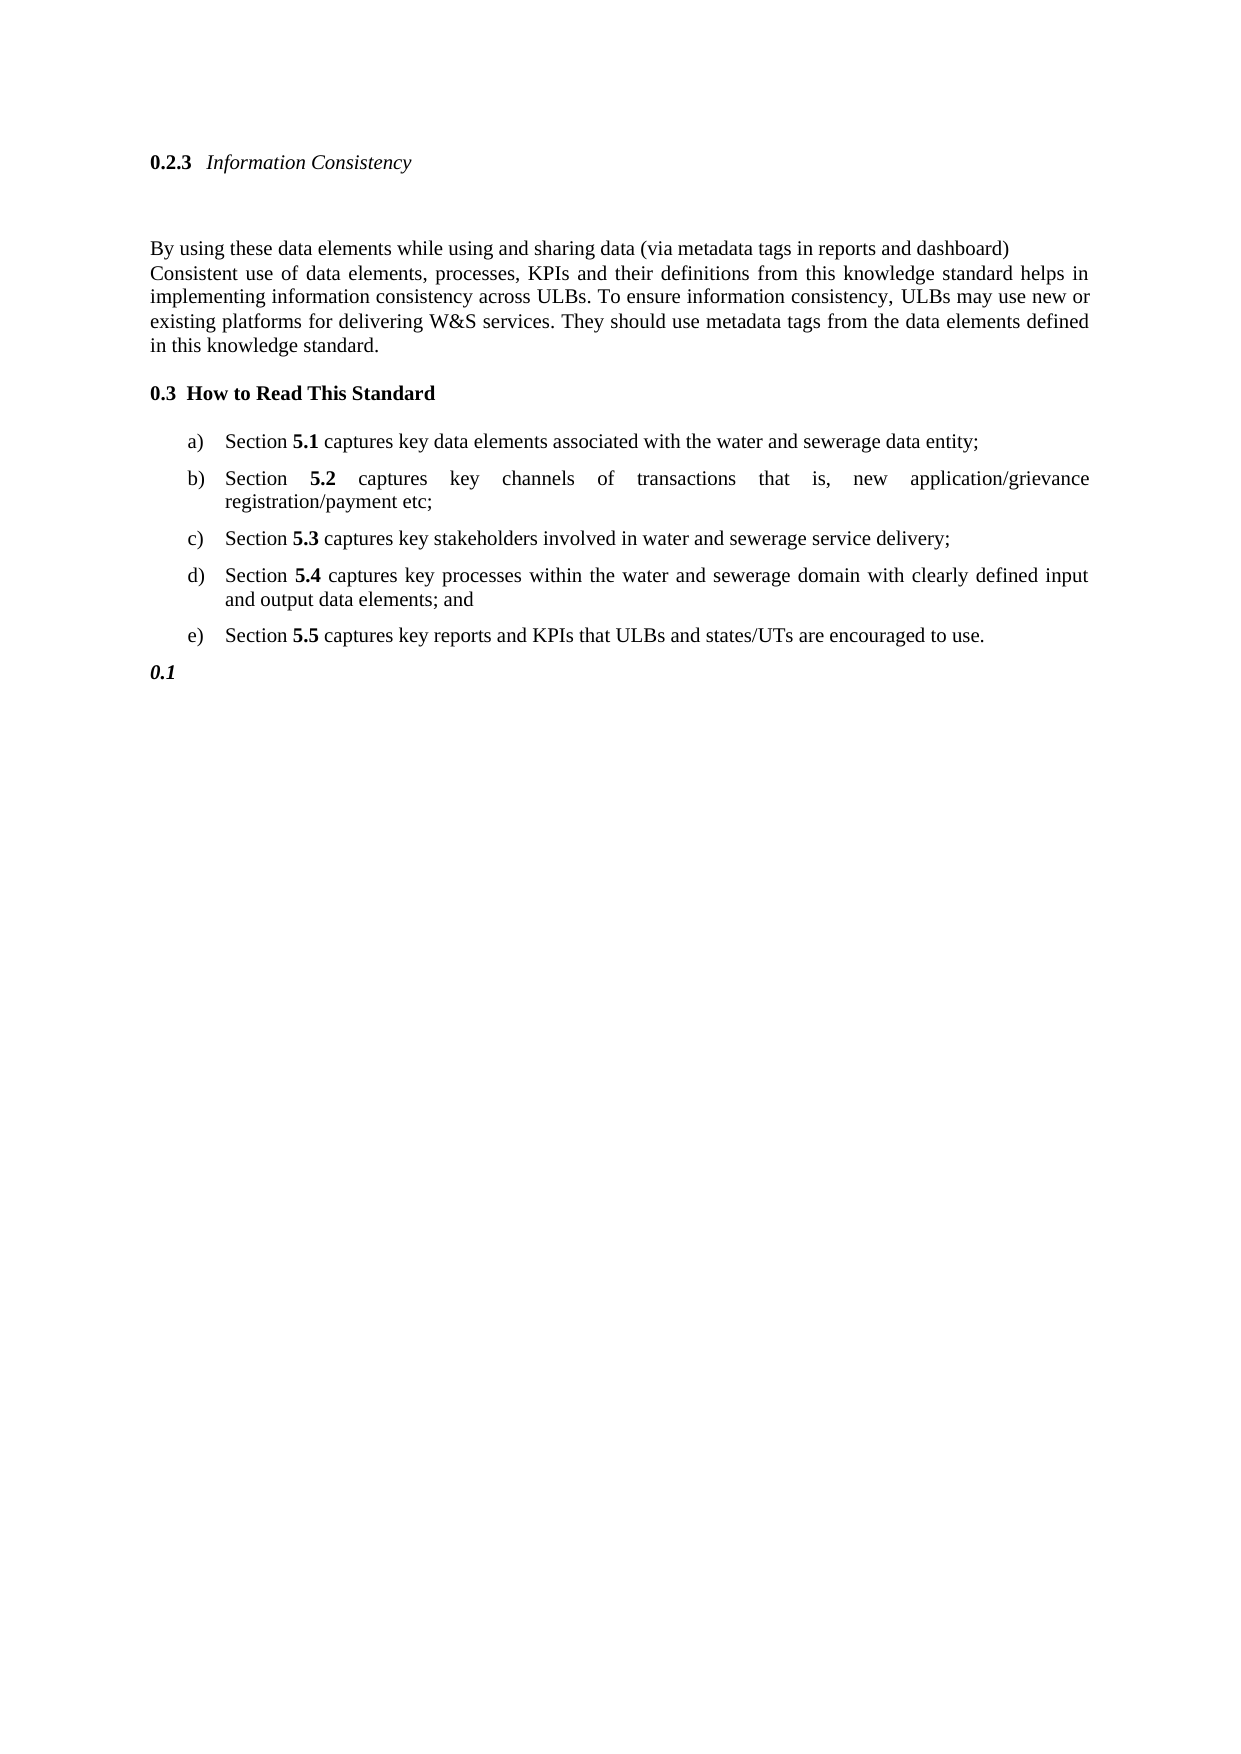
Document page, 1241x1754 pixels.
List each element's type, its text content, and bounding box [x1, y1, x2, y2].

list Section 5.3 captures key stakeholders involved in water and sewerage service delivery; [187, 526, 1090, 550]
list Section 5.1 captures key data elements associated with the water and sewerage data entity; [187, 429, 1090, 453]
title Information Consistency [150, 150, 1090, 174]
title 0.3 How to Read This Standard [150, 381, 1090, 405]
text By using these data elements while using and sharing data (via metadata tags in reports and dashboard) [150, 236, 1090, 260]
list Section 5.2 captures key channels of transactions that is, new application/grievance registration/payment etc; [187, 465, 1090, 513]
list Section 5.4 captures key processes within the water and sewerage domain with clearly defined input and output data elements; and [187, 563, 1090, 611]
text Consistent use of data elements, processes, KPIs and their definitions from this knowledge standard helps in implementing information consistency across ULBs. To ensure information consistency, ULBs may use new or existing platforms for delivering W&S services. They should use metadata tags from the data elements defined in this knowledge standard. [150, 260, 1090, 357]
list Section 5.5 captures key reports and KPIs that ULBs and states/UTs are encouraged to use. [187, 623, 1090, 647]
